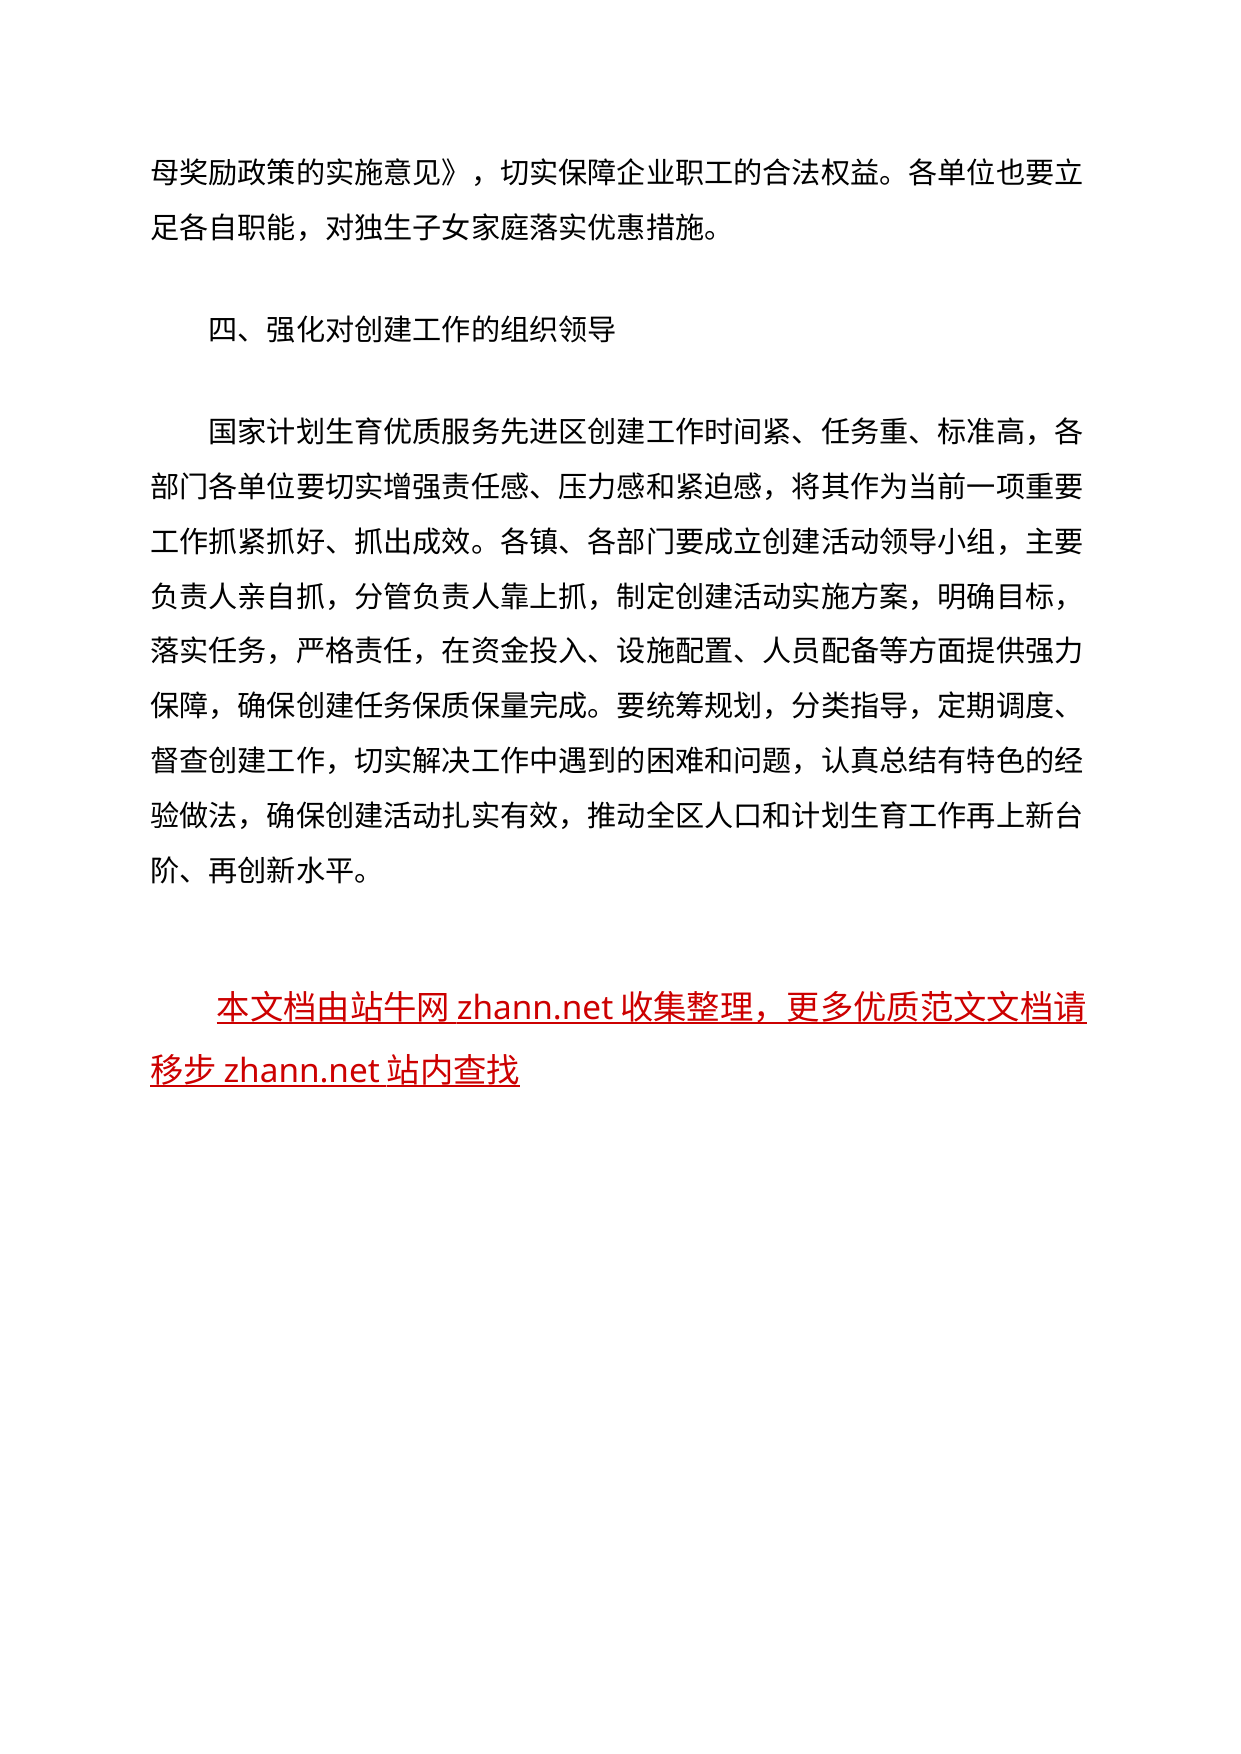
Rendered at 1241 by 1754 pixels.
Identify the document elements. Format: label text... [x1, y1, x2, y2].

text 四、强化对创建工作的组织领导 [150, 307, 1090, 349]
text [150, 150, 1090, 247]
text 国家计划生育优质服务先进区创建工作时间紧、任务重、标准高，各部门各单位要切实增强责任感、压力感和紧迫感，将其作为当前一项重要工作抓紧抓好、抓出成效。各镇、各部门要成立创建活动领导小组，主要负责人亲自抓，分管负责人靠上抓，制定创建活动实施方案，明确目标，落实任务，严格责任，在资金投入、设施配置、人员配备等方面提供强力保障，确保创建任务保质保量完成。要统筹规划，分类指导，定期调度、督查创建工作，切实解决工作中遇到的困难和问题，认真总结有特色的经验做法，确保创建活动扎实有效，推动全区人口和计划生育工作再上新台阶、再创新水平。 [150, 408, 1090, 890]
text 本文档由站牛网zhann.net收集整理，更多优质范文文档请移步zhann.net站内查找 [150, 981, 1090, 1092]
